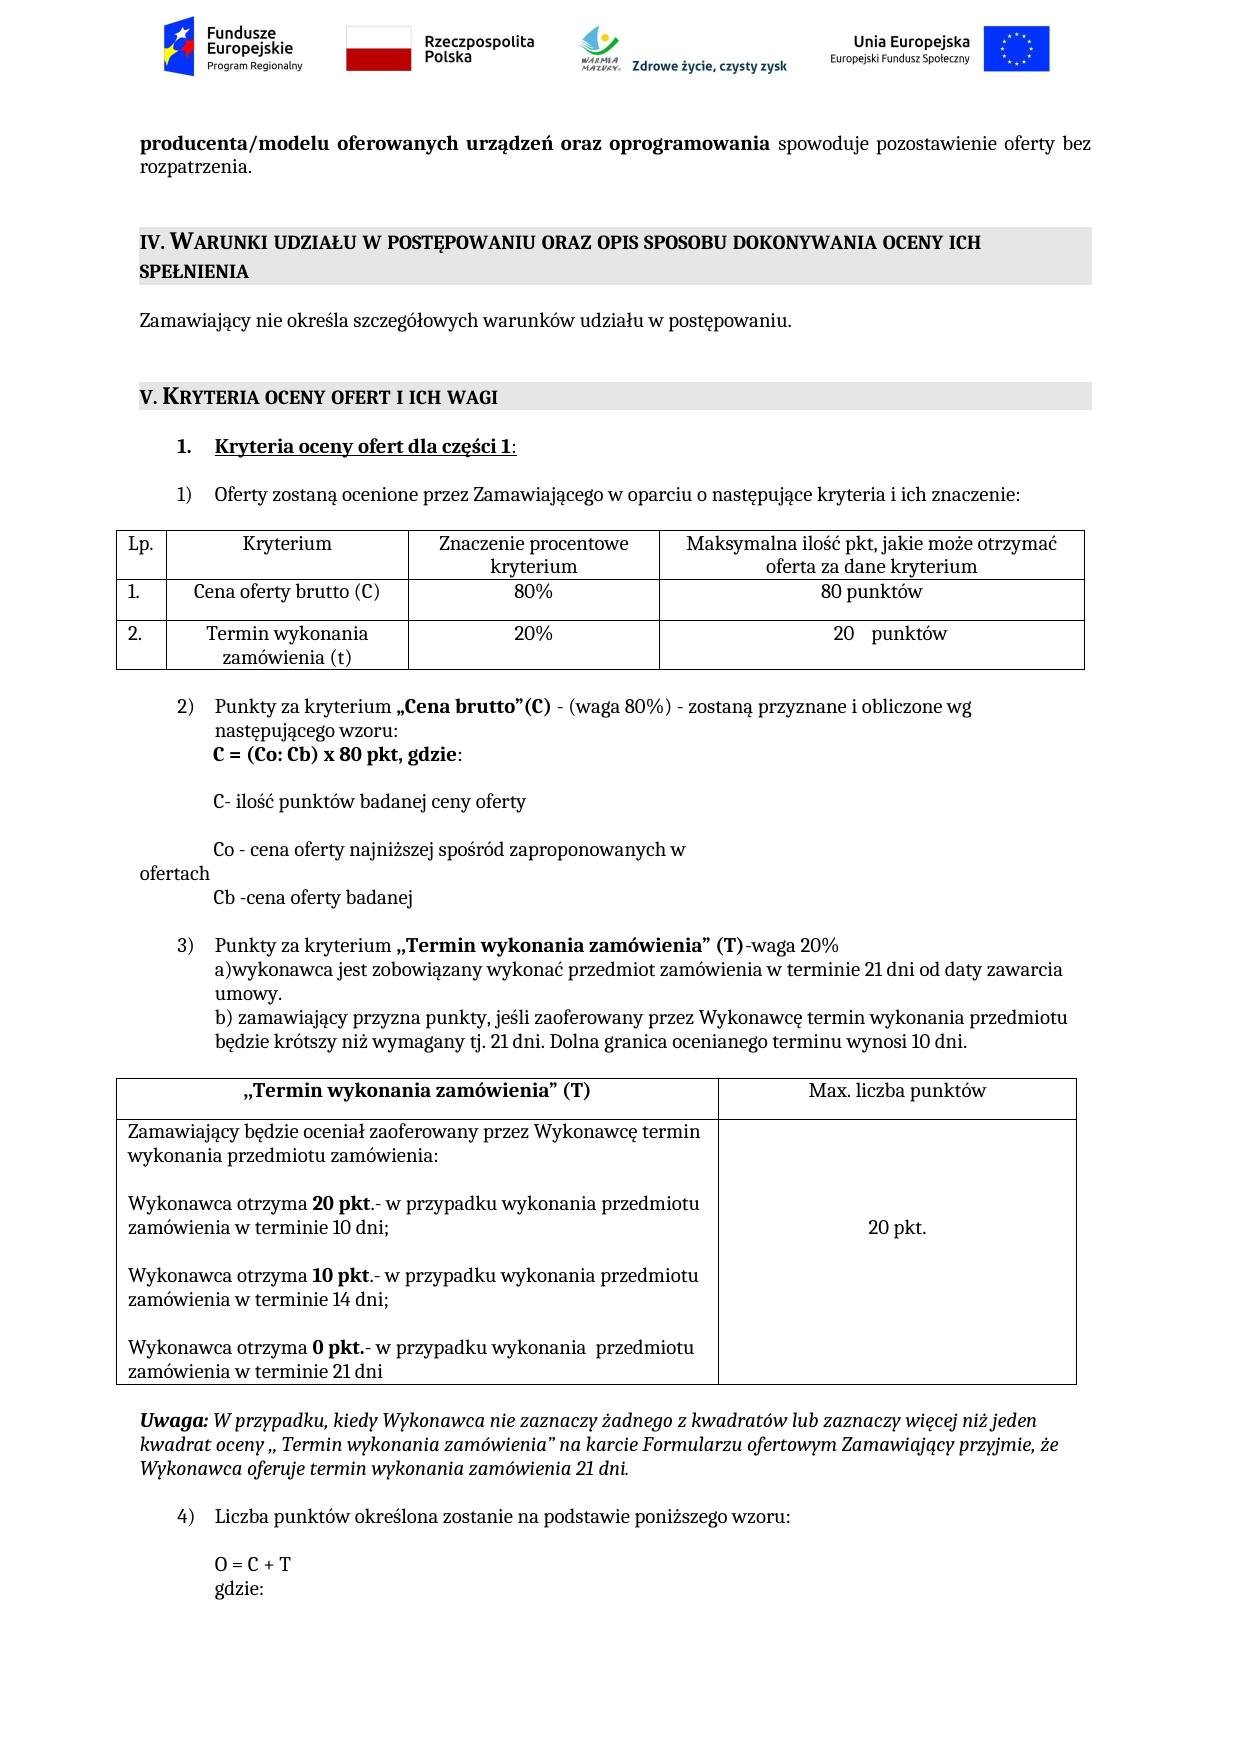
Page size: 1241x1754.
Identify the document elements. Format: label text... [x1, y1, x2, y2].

table_cell 20 pkt. [719, 1120, 1076, 1384]
text C- ilość punktów badanej ceny oferty [139, 790, 1092, 814]
table_cell punktów [660, 621, 1084, 669]
list b) zamawiający przyzna punkty, jeśli zaoferowany przez Wykonawcę termin wykonania przedmiotu będzie krótszy niż wymagany tj. 21 dni. Dolna granica ocenianego terminu wynosi 10 dni. [214, 1006, 1092, 1054]
list gdzie: [214, 1576, 1092, 1600]
table_cell Cena oferty brutto (C) [167, 580, 408, 620]
table_header ,,Termin wykonania zamówienia” (T) [117, 1079, 718, 1119]
table_cell Zamawiający będzie oceniał zaoferowany przez Wykonawcę termin wykonania przedmiotu zamówienia: Wykonawca otrzyma 20 pkt.- w przypadku wykonania przedmiotu zamówienia w terminie 10 dni; Wykonawca otrzyma 10 pkt.- w przypadku wykonania przedmiotu zamówienia w terminie 14 dni; Wykonawca otrzyma 0 pkt.- w przypadku wykonania przedmiotu zamówienia w terminie 21 dni [117, 1120, 718, 1384]
list Oferty zostaną ocenione przez Zamawiającego w oparciu o następujące kryteria i ich znaczenie: [177, 482, 1092, 506]
text Cb -cena oferty badanej [139, 886, 754, 910]
text C = (Co: Cb) x 80 pkt, gdzie: [139, 742, 1092, 766]
list O = C + T [214, 1552, 1092, 1576]
table_cell 20% [409, 621, 659, 669]
text Zamawiający nie określa szczegółowych warunków udziału w postępowaniu. [139, 309, 1092, 333]
table_cell 80 punktów [660, 580, 1084, 620]
list Punkty za kryterium „Cena brutto”(C) - (waga 80%) - zostaną przyznane i obliczone wg następującego wzoru: [177, 694, 1092, 742]
table_cell 80% [409, 580, 659, 620]
subtitle V. Kryteria oceny ofert i ich wagi [139, 382, 1092, 410]
text Uwaga: W przypadku, kiedy Wykonawca nie zaznaczy żadnego z kwadratów lub zaznaczy więcej niż jeden kwadrat oceny ,, Termin wykonania zamówienia” na karcie Formularzu ofertowym Zamawiający przyjmie, że Wykonawca oferuje termin wykonania zamówienia 21 dni. [139, 1409, 1092, 1481]
table_cell 1. [117, 580, 166, 620]
subtitle IV. Warunki udziału w postępowaniu oraz opis sposobu dokonywania oceny ich spełnienia [139, 227, 1092, 285]
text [139, 133, 1092, 178]
picture [139, 0, 1071, 90]
list a)wykonawca jest zobowiązany wykonać przedmiot zamówienia w terminie 21 dni od daty zawarcia umowy. [214, 958, 1092, 1006]
table_cell 2. [117, 621, 166, 669]
table_header Lp. [117, 531, 166, 579]
table_header Znaczenie procentowe kryterium [409, 531, 659, 579]
list Liczba punktów określona zostanie na podstawie poniższego wzoru: [177, 1504, 1092, 1528]
table_cell Termin wykonania zamówienia (t) [167, 621, 408, 669]
text Co - cena oferty najniższej spośród zaproponowanych w ofertach [139, 838, 754, 886]
table_header Kryterium [167, 531, 408, 579]
table_header Max. liczba punktów [719, 1079, 1076, 1119]
list Punkty za kryterium ,,Termin wykonania zamówienia” (T)-waga 20% [177, 934, 1092, 958]
table_header Maksymalna ilość pkt, jakie może otrzymać oferta za dane kryterium [660, 531, 1084, 579]
list Kryteria oceny ofert dla części 1: [177, 434, 1092, 458]
